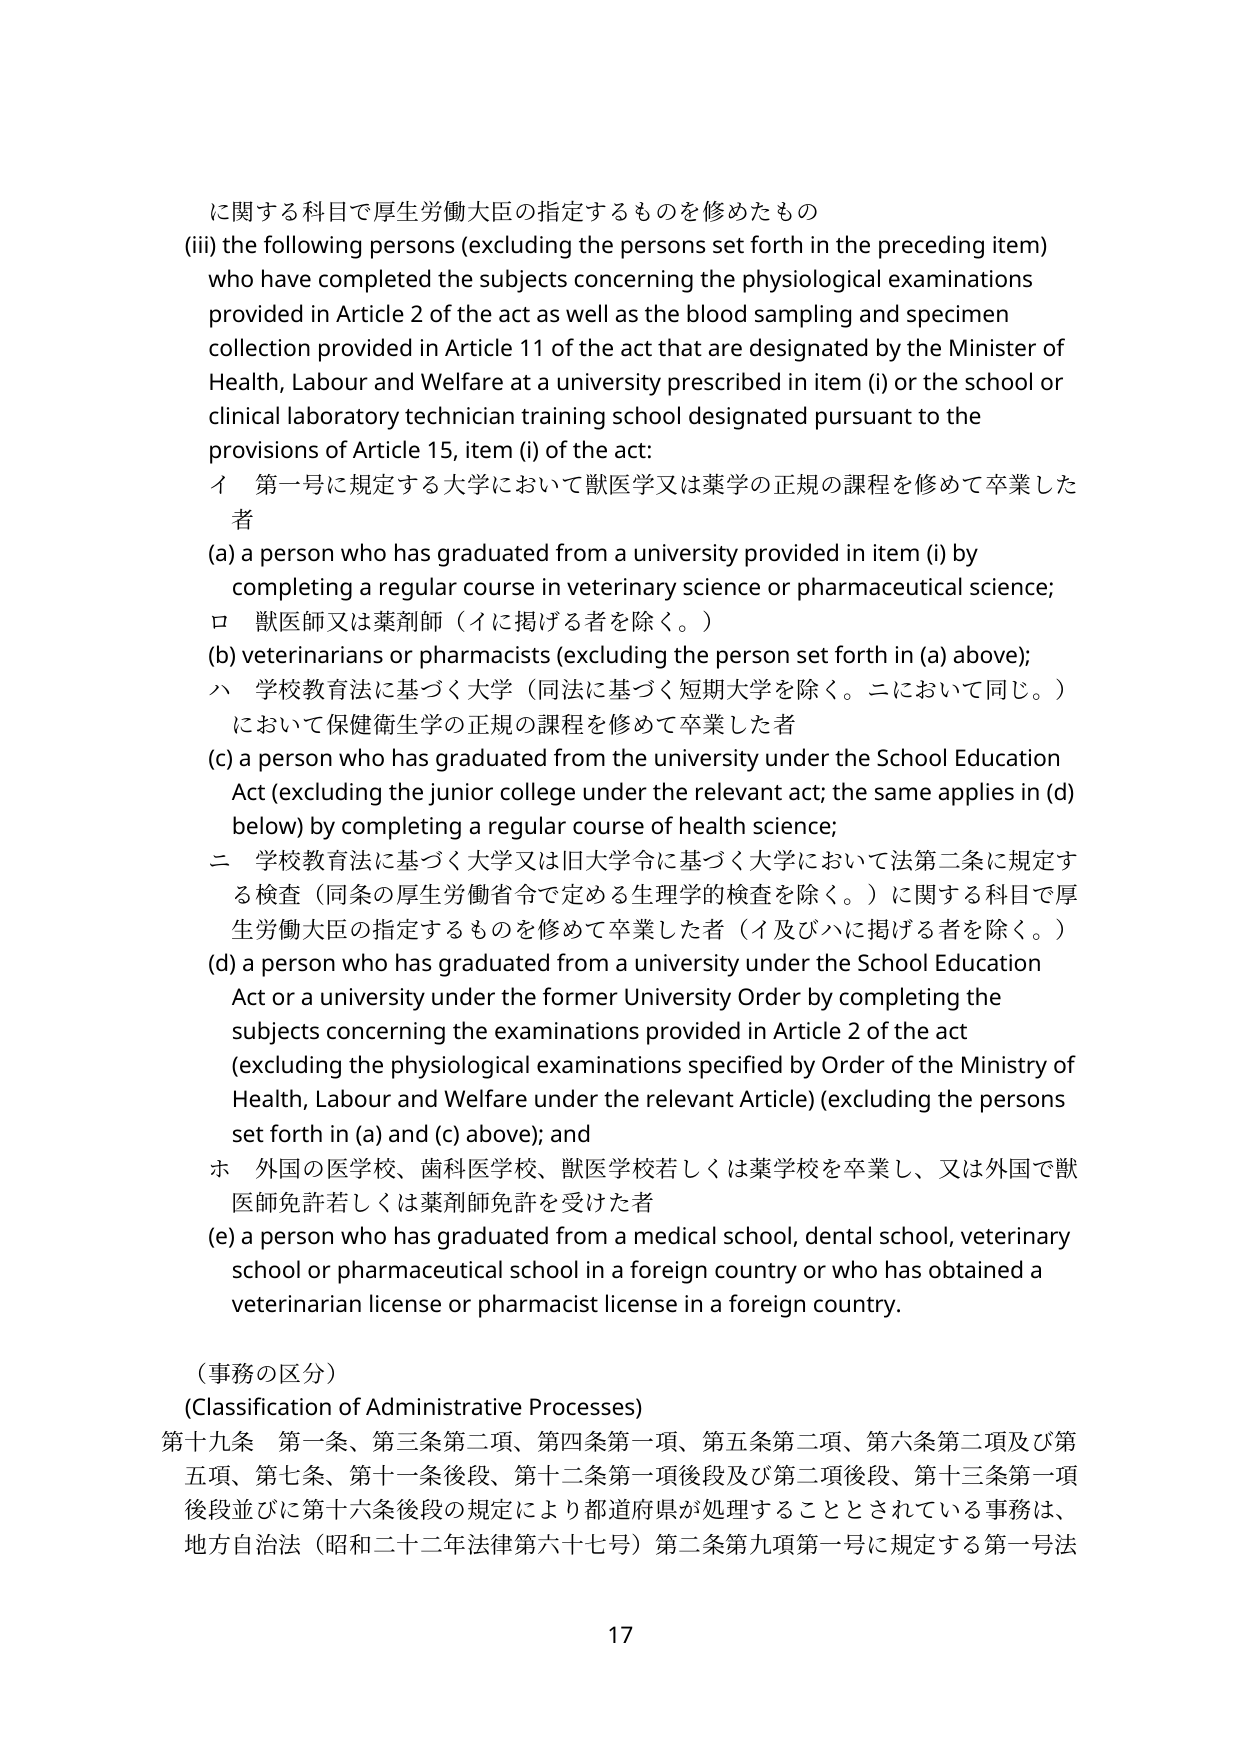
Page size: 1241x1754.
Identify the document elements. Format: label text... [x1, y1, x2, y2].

text (Classification of Administrative Processes) [184, 1389, 1079, 1424]
text (b) veterinarians or pharmacists (excluding the person set forth in (a) above); [207, 638, 1079, 672]
text (a) a person who has graduated from a university provided in item (i) by completing a regular course in veterinary science or pharmaceutical science; [207, 535, 1079, 604]
text イ 第一号に規定する大学において獣医学又は薬学の正規の課程を修めて卒業した者 [207, 467, 1079, 535]
text (d) a person who has graduated from a university under the School Education Act or a university under the former University Order by completing the subjects concerning the examinations provided in Article 2 of the act (excluding the physiological examinations specified by Order of the Ministry of Health, Labour and Welfare under the relevant Article) (excluding the persons set forth in (a) and (c) above); and [207, 945, 1079, 1150]
text ハ 学校教育法に基づく大学（同法に基づく短期大学を除く。ニにおいて同じ。）において保健衛生学の正規の課程を修めて卒業した者 [207, 672, 1079, 740]
text (c) a person who has graduated from the university under the School Education Act (excluding the junior college under the relevant act; the same applies in (d) below) by completing a regular course of health science; [207, 740, 1079, 843]
text ホ 外国の医学校、歯科医学校、獣医学校若しくは薬学校を卒業し、又は外国で獣医師免許若しくは薬剤師免許を受けた者 [207, 1150, 1079, 1219]
text (e) a person who has graduated from a medical school, dental school, veterinary school or pharmaceutical school in a foreign country or who has obtained a veterinarian license or pharmacist license in a foreign country. [207, 1219, 1079, 1321]
text ロ 獣医師又は薬剤師（イに掲げる者を除く。） [207, 604, 1079, 638]
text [184, 194, 1079, 228]
text （事務の区分） [184, 1355, 1079, 1389]
text (iii) the following persons (excluding the persons set forth in the preceding item) who have completed the subjects concerning the physiological examinations provided in Article 2 of the act as well as the blood sampling and specimen collection provided in Article 11 of the act that are designated by the Minister of Health, Labour and Welfare at a university prescribed in item (i) or the school or clinical laboratory technician training school designated pursuant to the provisions of Article 15, item (i) of the act: [184, 228, 1079, 467]
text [161, 1424, 1079, 1560]
text ニ 学校教育法に基づく大学又は旧大学令に基づく大学において法第二条に規定する検査（同条の厚生労働省令で定める生理学的検査を除く。）に関する科目で厚生労働大臣の指定するものを修めて卒業した者（イ及びハに掲げる者を除く。） [207, 843, 1079, 945]
